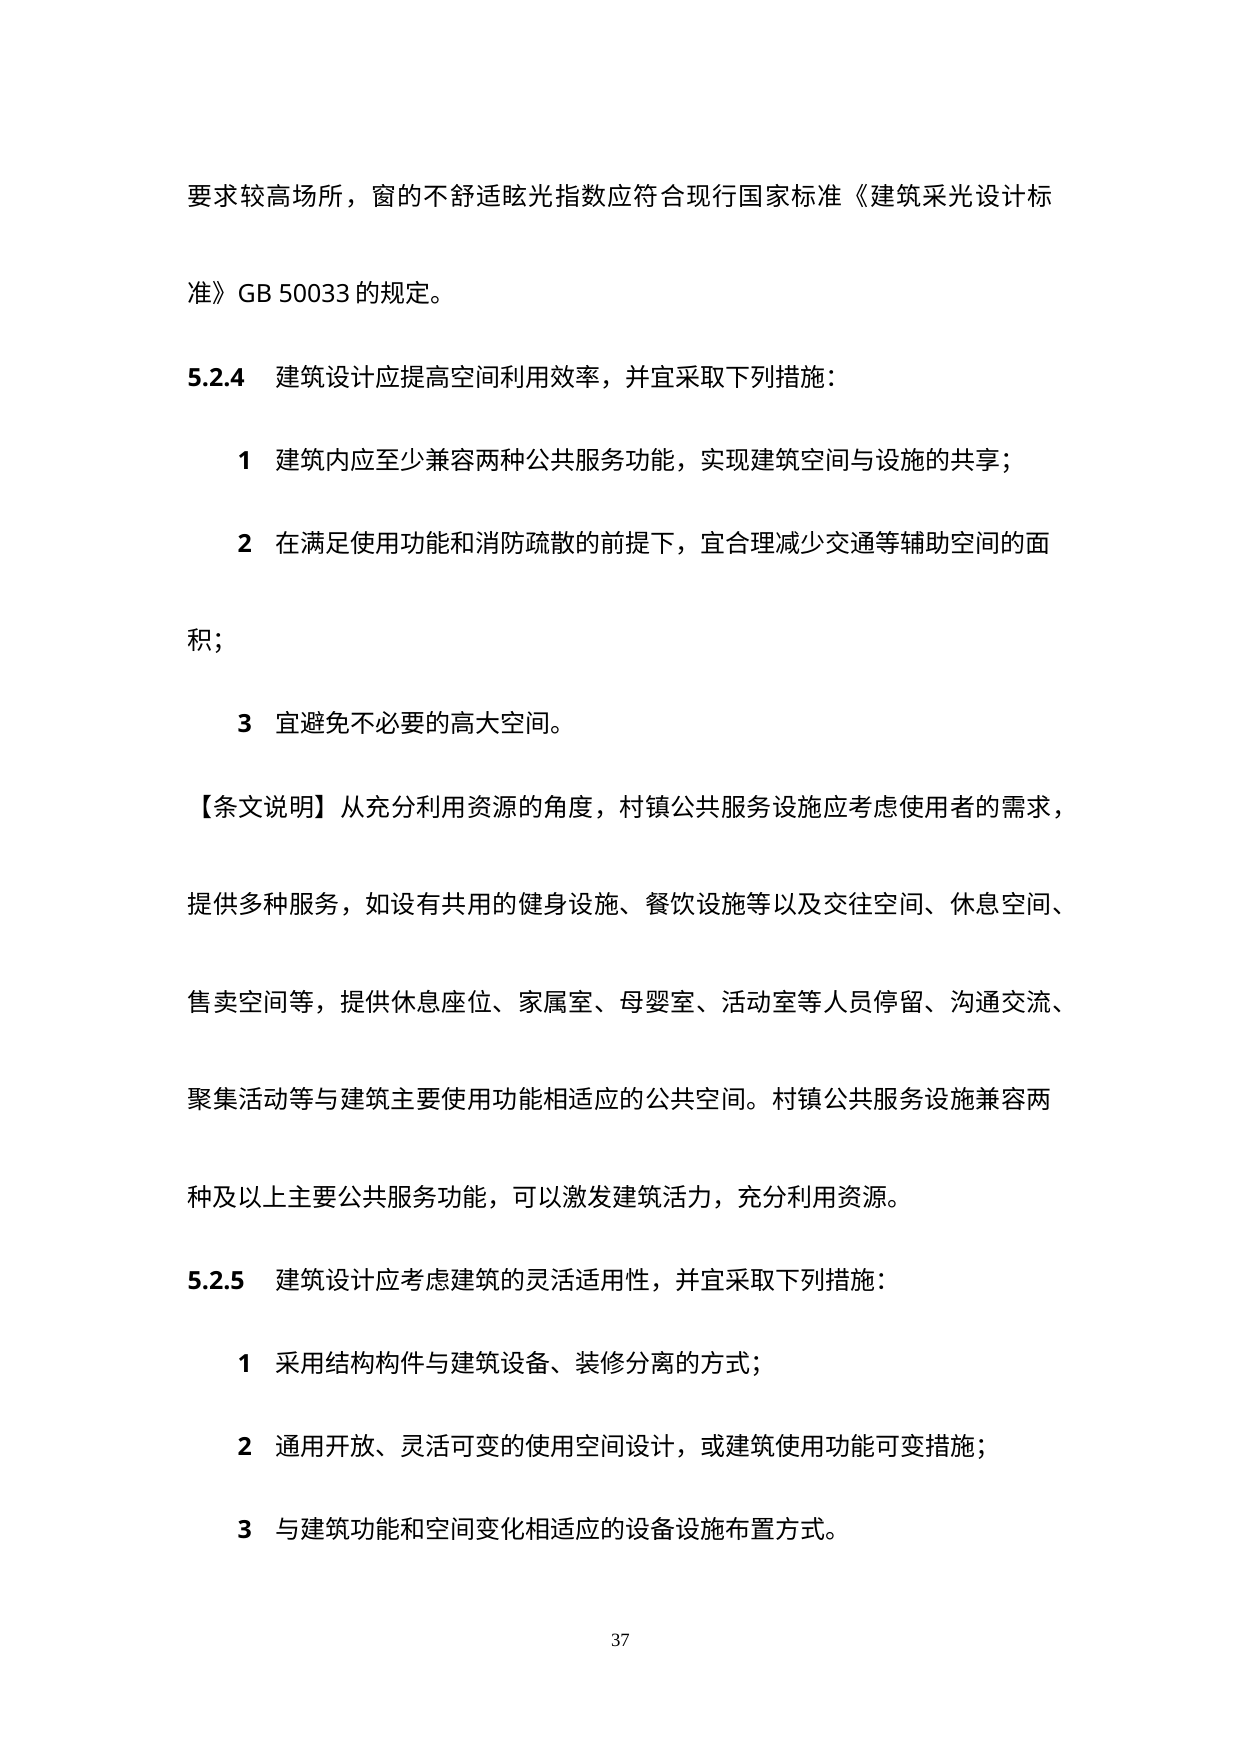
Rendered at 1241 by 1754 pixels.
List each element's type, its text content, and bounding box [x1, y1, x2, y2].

text 【条文说明】从充分利用资源的角度，村镇公共服务设施应考虑使用者的需求，提供多种服务，如设有共用的健身设施、餐饮设施等以及交往空间、休息空间、售卖空间等，提供休息座位、家属室、母婴室、活动室等人员停留、沟通交流、聚集活动等与建筑主要使用功能相适应的公共空间。村镇公共服务设施兼容两种及以上主要公共服务功能，可以激发建筑活力，充分利用资源。 [187, 773, 1053, 1228]
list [187, 162, 1053, 324]
list 建筑设计应提高空间利用效率，并宜采取下列措施： [187, 343, 1053, 408]
list 建筑内应至少兼容两种公共服务功能，实现建筑空间与设施的共享； [187, 426, 1053, 491]
list 在满足使用功能和消防疏散的前提下，宜合理减少交通等辅助空间的面积； [187, 509, 1053, 671]
list 采用结构构件与建筑设备、装修分离的方式； [187, 1329, 1053, 1394]
list 通用开放、灵活可变的使用空间设计，或建筑使用功能可变措施； [187, 1412, 1053, 1477]
list 建筑设计应考虑建筑的灵活适用性，并宜采取下列措施： [187, 1246, 1053, 1311]
list 宜避免不必要的高大空间。 [187, 689, 1053, 754]
list 与建筑功能和空间变化相适应的设备设施布置方式。 [187, 1495, 1053, 1560]
